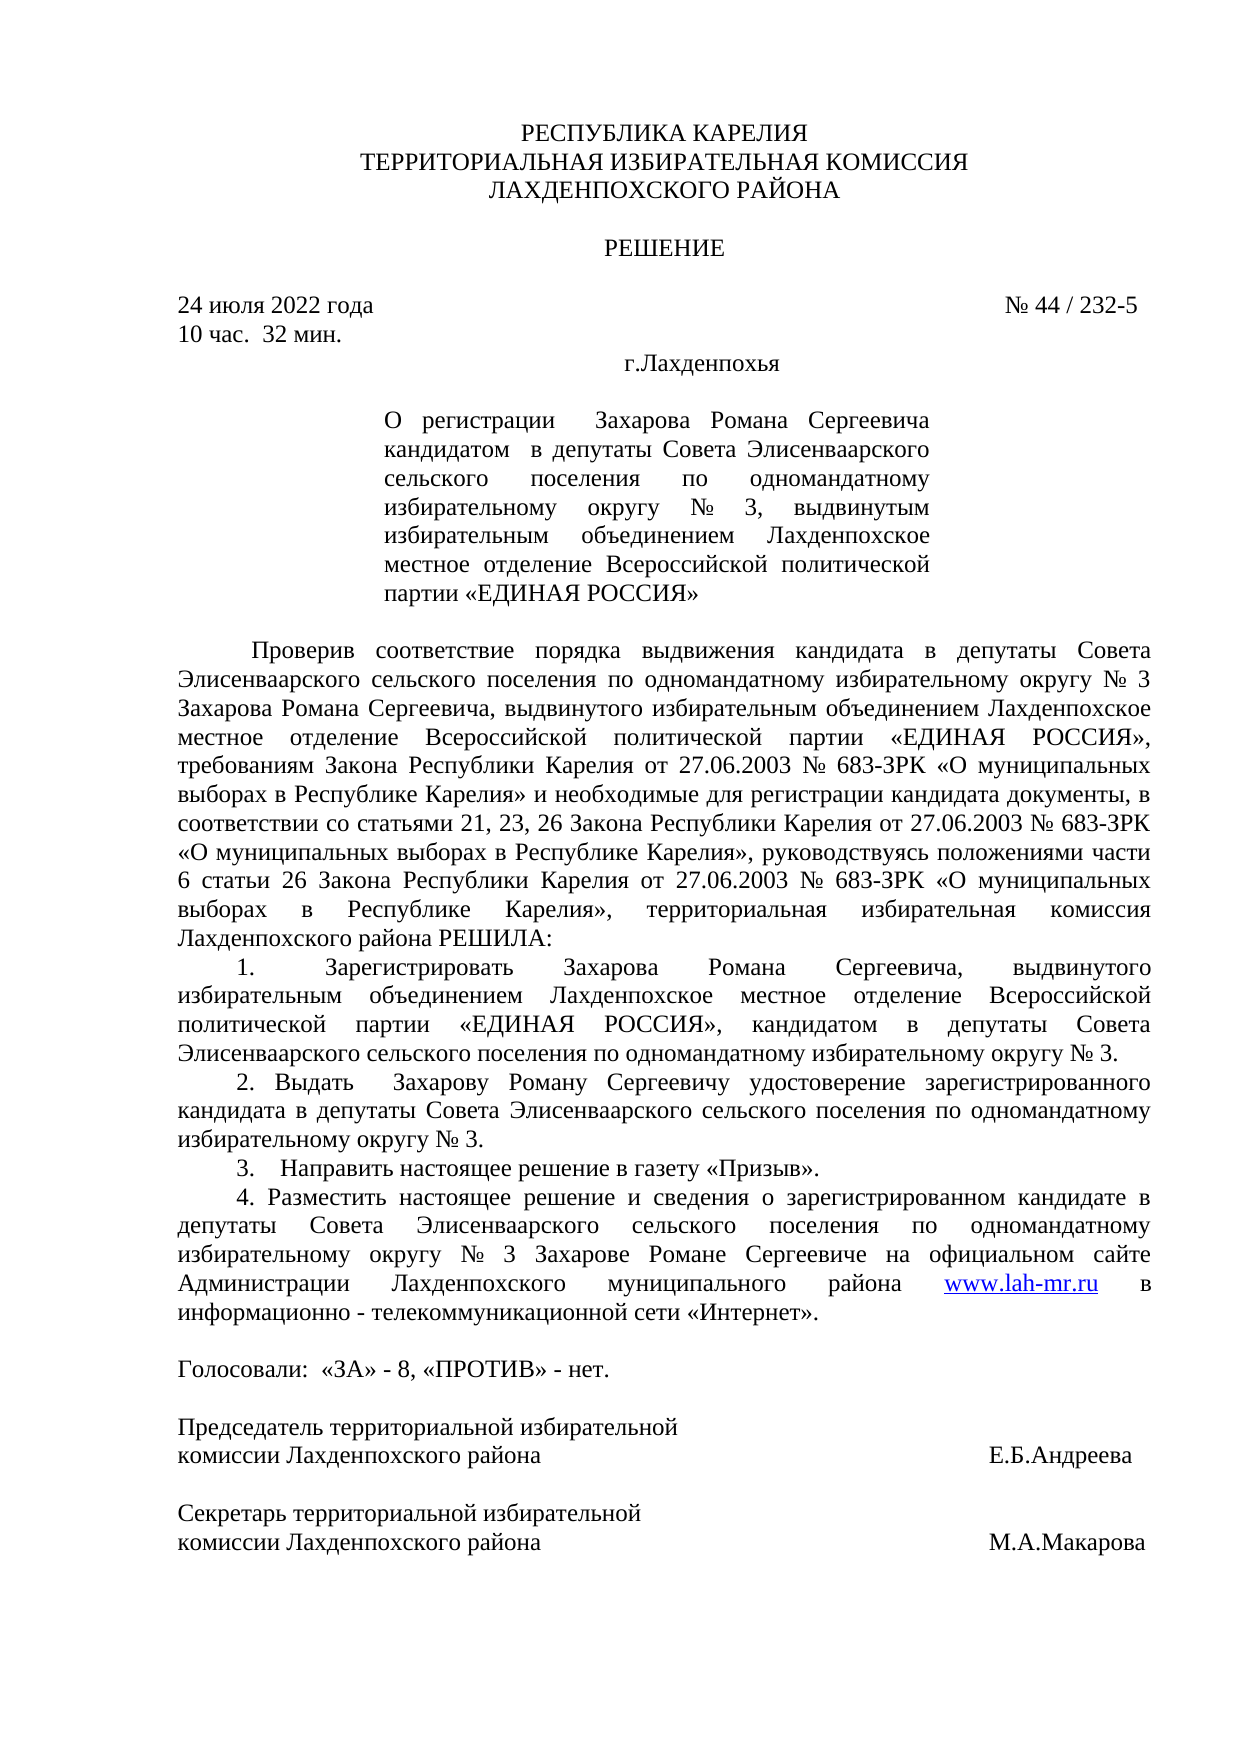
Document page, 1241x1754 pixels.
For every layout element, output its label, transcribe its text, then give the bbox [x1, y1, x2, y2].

text 10 час. 32 мин. [177, 319, 1152, 348]
text г.Лахденпохья [177, 348, 1152, 377]
text ЛАХДЕНПОХСКОГО РАЙОНА [177, 176, 1152, 204]
text РЕСПУБЛИКА КАРЕЛИЯ [177, 118, 1152, 147]
list Зарегистрировать Захарова Романа Сергеевича, выдвинутого избирательным объединением Лахденпохское местное отделение Всероссийской политической партии «ЕДИНАЯ РОССИЯ», кандидатом в депутаты Совета Элисенваарского сельского поселения по одномандатному избирательному округу № 3. [177, 952, 1152, 1067]
text Секретарь территориальной избирательной [177, 1498, 1152, 1527]
text РЕШЕНИЕ [177, 233, 1152, 262]
text Проверив соответствие порядка выдвижения кандидата в депутаты Совета Элисенваарского сельского поселения по одномандатному избирательному округу № 3 Захарова Романа Сергеевича, выдвинутого избирательным объединением Лахденпохское местное отделение Всероссийской политической партии «ЕДИНАЯ РОССИЯ», требованиям Закона Республики Карелия от 27.06.2003 № 683-ЗРК «О муниципальных выборах в Республике Карелия» и необходимые для регистрации кандидата документы, в соответствии со статьями 21, 23, 26 Закона Республики Карелия от 27.06.2003 № 683-ЗРК «О муниципальных выборах в Республике Карелия», руководствуясь положениями части 6 статьи 26 Закона Республики Карелия от 27.06.2003 № 683-ЗРК «О муниципальных выборах в Республике Карелия», территориальная избирательная комиссия Лахденпохского района РЕШИЛА: [177, 636, 1152, 952]
text О регистрации Захарова Романа Сергеевича кандидатом в депутаты Совета Элисенваарского сельского поселения по одномандатному избирательному округу № 3, выдвинутым избирательным объединением Лахденпохское местное отделение Всероссийской политической партии «ЕДИНАЯ РОССИЯ» [384, 406, 930, 607]
text 24 июля 2022 года № 44 / 232-5 [177, 291, 1152, 319]
text 3. Направить настоящее решение в газету «Призыв». [177, 1153, 1152, 1182]
text 2. Выдать Захарову Роману Сергеевичу удостоверение зарегистрированного кандидата в депутаты Совета Элисенваарского сельского поселения по одномандатному избирательному округу № 3. [177, 1067, 1152, 1153]
text комиссии Лахденпохского района М.А.Макарова [177, 1527, 1152, 1556]
text Председатель территориальной избирательной [177, 1412, 1152, 1441]
text 4. Разместить настоящее решение и сведения о зарегистрированном кандидате в депутаты Совета Элисенваарского сельского поселения по одномандатному избирательному округу № 3 Захарове Романе Сергеевиче на официальном сайте Администрации Лахденпохского муниципального района www.lah-mr.ru в информационно - телекоммуникационной сети «Интернет». [177, 1182, 1152, 1326]
text Голосовали: «ЗА» - 8, «ПРОТИВ» - нет. [177, 1354, 1152, 1383]
text комиссии Лахденпохского района Е.Б.Андреева [177, 1441, 1152, 1469]
text ТЕРРИТОРИАЛЬНАЯ ИЗБИРАТЕЛЬНАЯ КОМИССИЯ [177, 147, 1152, 176]
